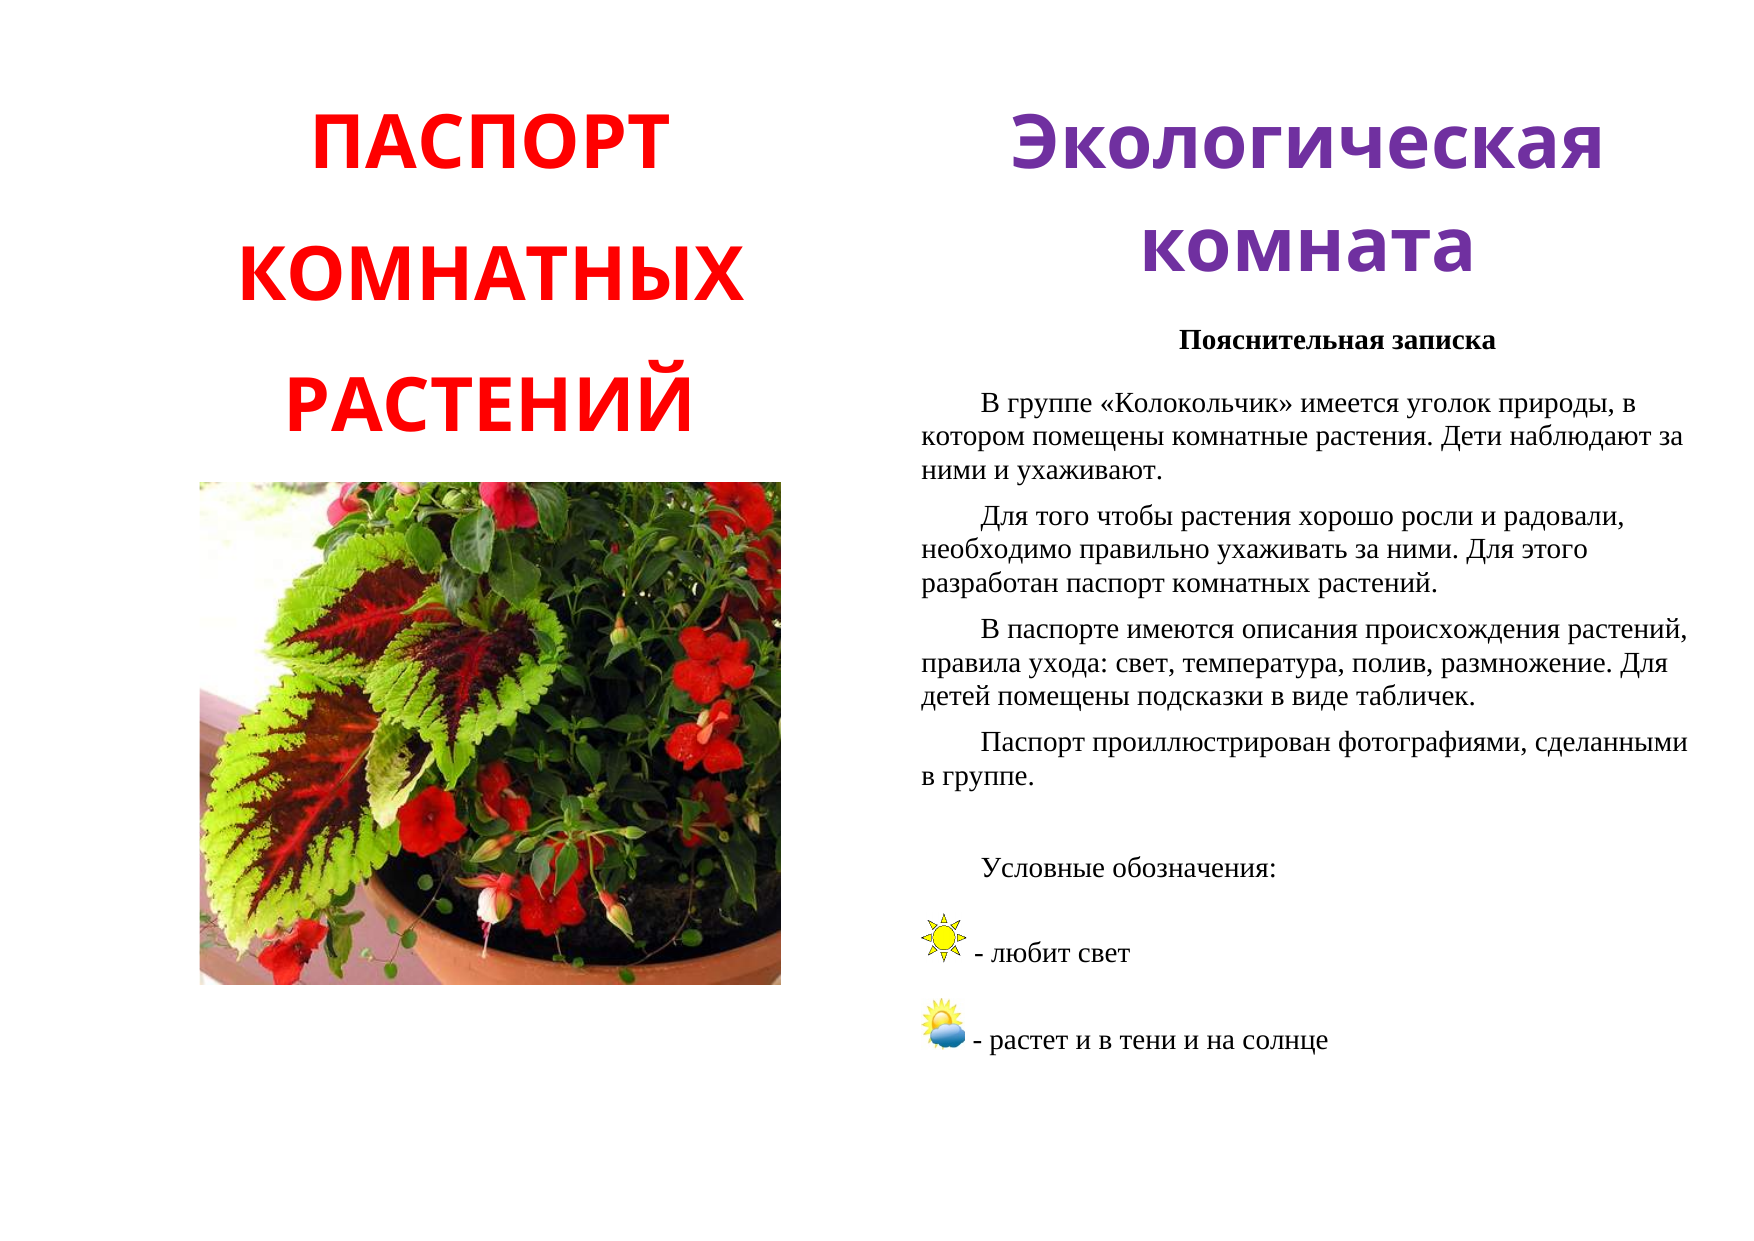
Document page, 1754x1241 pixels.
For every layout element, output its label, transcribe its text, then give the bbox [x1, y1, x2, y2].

text КОМНАТНЫХ [133, 220, 847, 322]
text РАСТЕНИЙ [133, 351, 847, 453]
text Экологическая комната [921, 89, 1695, 293]
text - растет и в тени и на солнце [921, 998, 1695, 1056]
text Для того чтобы растения хорошо росли и радовали, необходимо правильно ухаживать за ними. Для этого разработан паспорт комнатных растений. [921, 498, 1695, 599]
text Пояснительная записка [921, 322, 1695, 356]
text Условные обозначения: [921, 850, 1695, 883]
picture [921, 998, 965, 1050]
text ПАСПОРТ [133, 89, 847, 191]
text В паспорте имеются описания происхождения растений, правила ухода: свет, температура, полив, размножение. Для детей помещены подсказки в виде табличек. [921, 611, 1695, 712]
text - любит свет [921, 913, 1695, 969]
text В группе «Колокольчик» имеется уголок природы, в котором помещены комнатные растения. Дети наблюдают за ними и ухаживают. [921, 385, 1695, 486]
text Паспорт проиллюстрирован фотографиями, сделанными в группе. [921, 724, 1695, 791]
picture [199, 482, 781, 985]
picture [921, 912, 967, 963]
